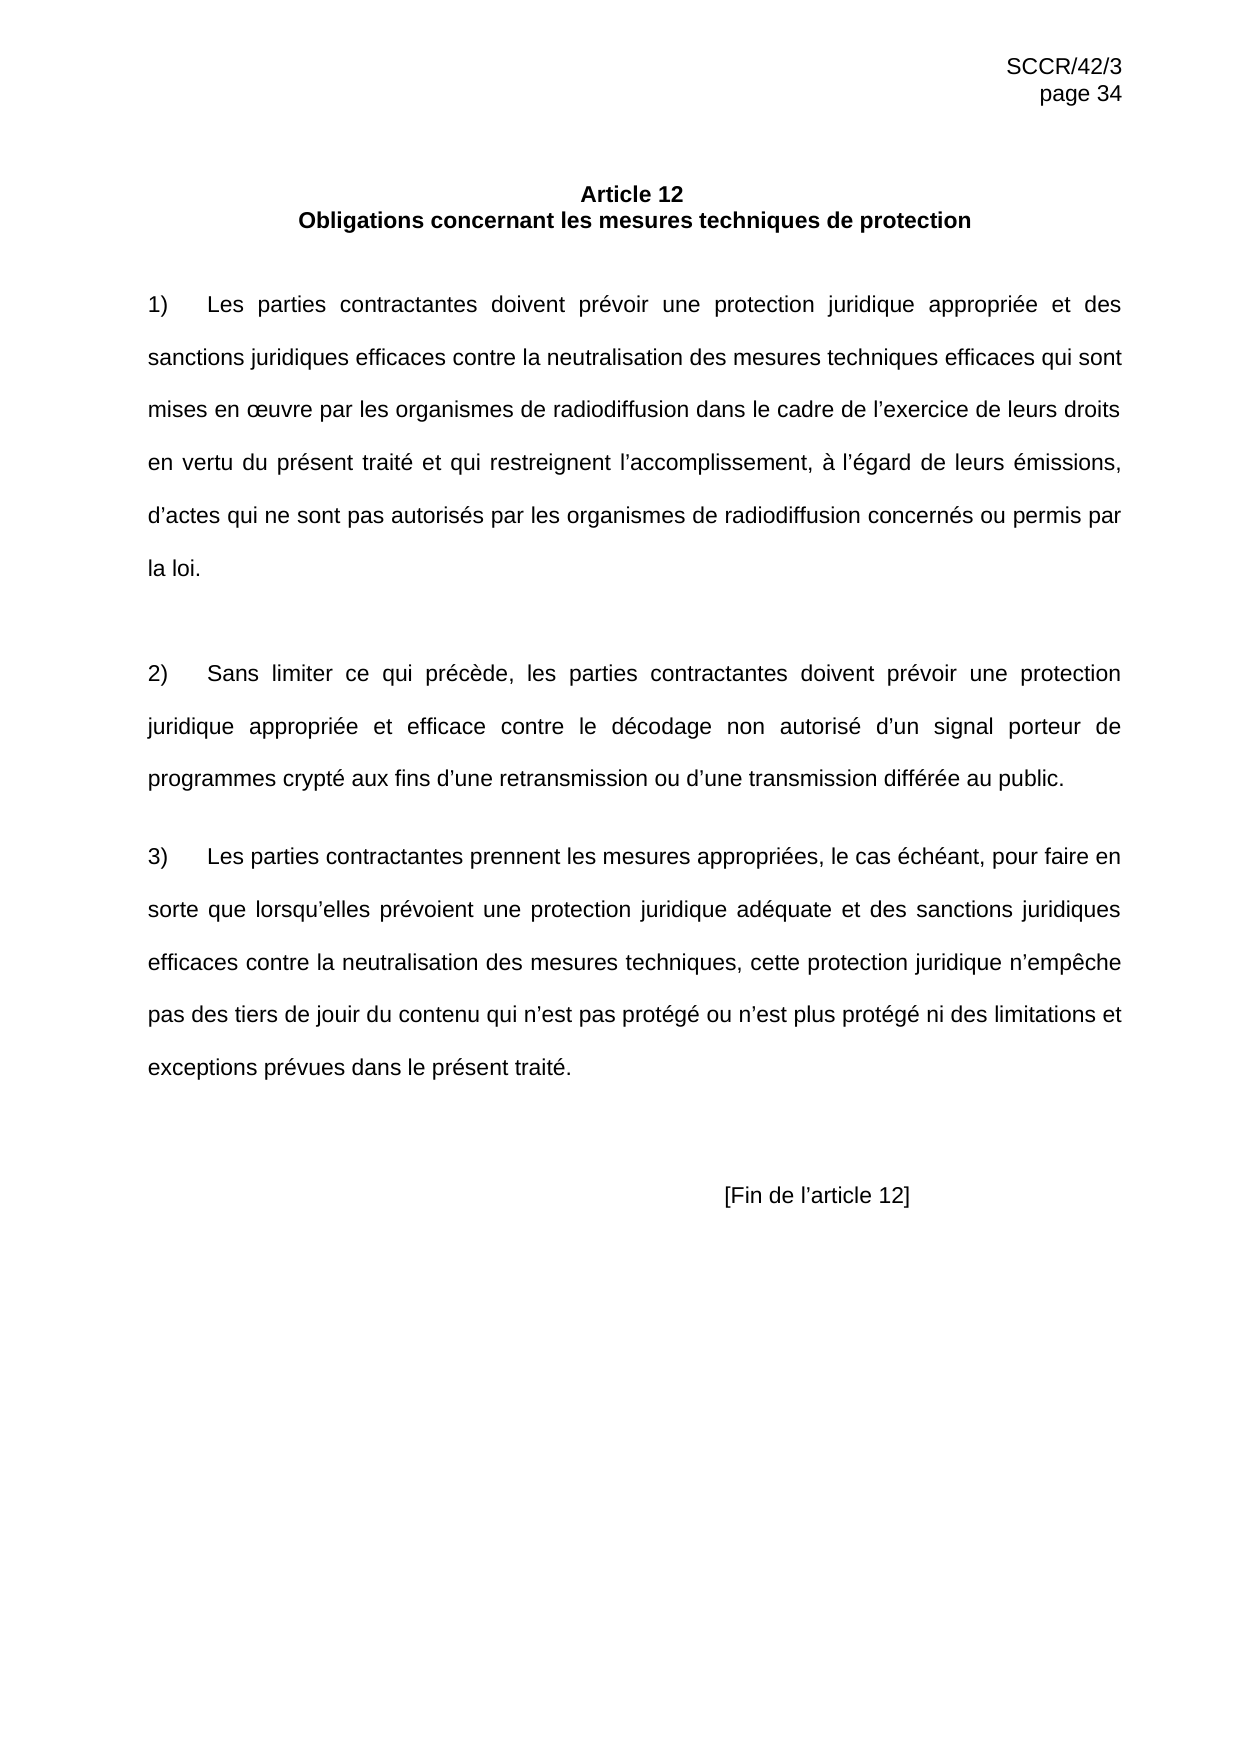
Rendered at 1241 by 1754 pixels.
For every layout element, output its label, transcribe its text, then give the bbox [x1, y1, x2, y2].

text 1) Les parties contractantes doivent prévoir une protection juridique appropriée et des sanctions juridiques efficaces contre la neutralisation des mesures techniques efficaces qui sont mises en œuvre par les organismes de radiodiffusion dans le cadre de l’exercice de leurs droits en vertu du présent traité et qui restreignent l’accomplissement, à l’égard de leurs émissions, d’actes qui ne sont pas autorisés par les organismes de radiodiffusion concernés ou permis par la loi. [148, 291, 1122, 581]
text Article 12 Obligations concernant les mesures techniques de protection [148, 181, 1122, 233]
text 2) Sans limiter ce qui précède, les parties contractantes doivent prévoir une protection juridique appropriée et efficace contre le décodage non autorisé d’un signal porteur de programmes crypté aux fins d’une retransmission ou d’une transmission différée au public. [148, 660, 1122, 792]
text [Fin de l’article 12] [724, 1182, 1122, 1208]
text 3) Les parties contractantes prennent les mesures appropriées, le cas échéant, pour faire en sorte que lorsqu’elles prévoient une protection juridique adéquate et des sanctions juridiques efficaces contre la neutralisation des mesures techniques, cette protection juridique n’empêche pas des tiers de jouir du contenu qui n’est pas protégé ou n’est plus protégé ni des limitations et exceptions prévues dans le présent traité. [148, 843, 1122, 1080]
